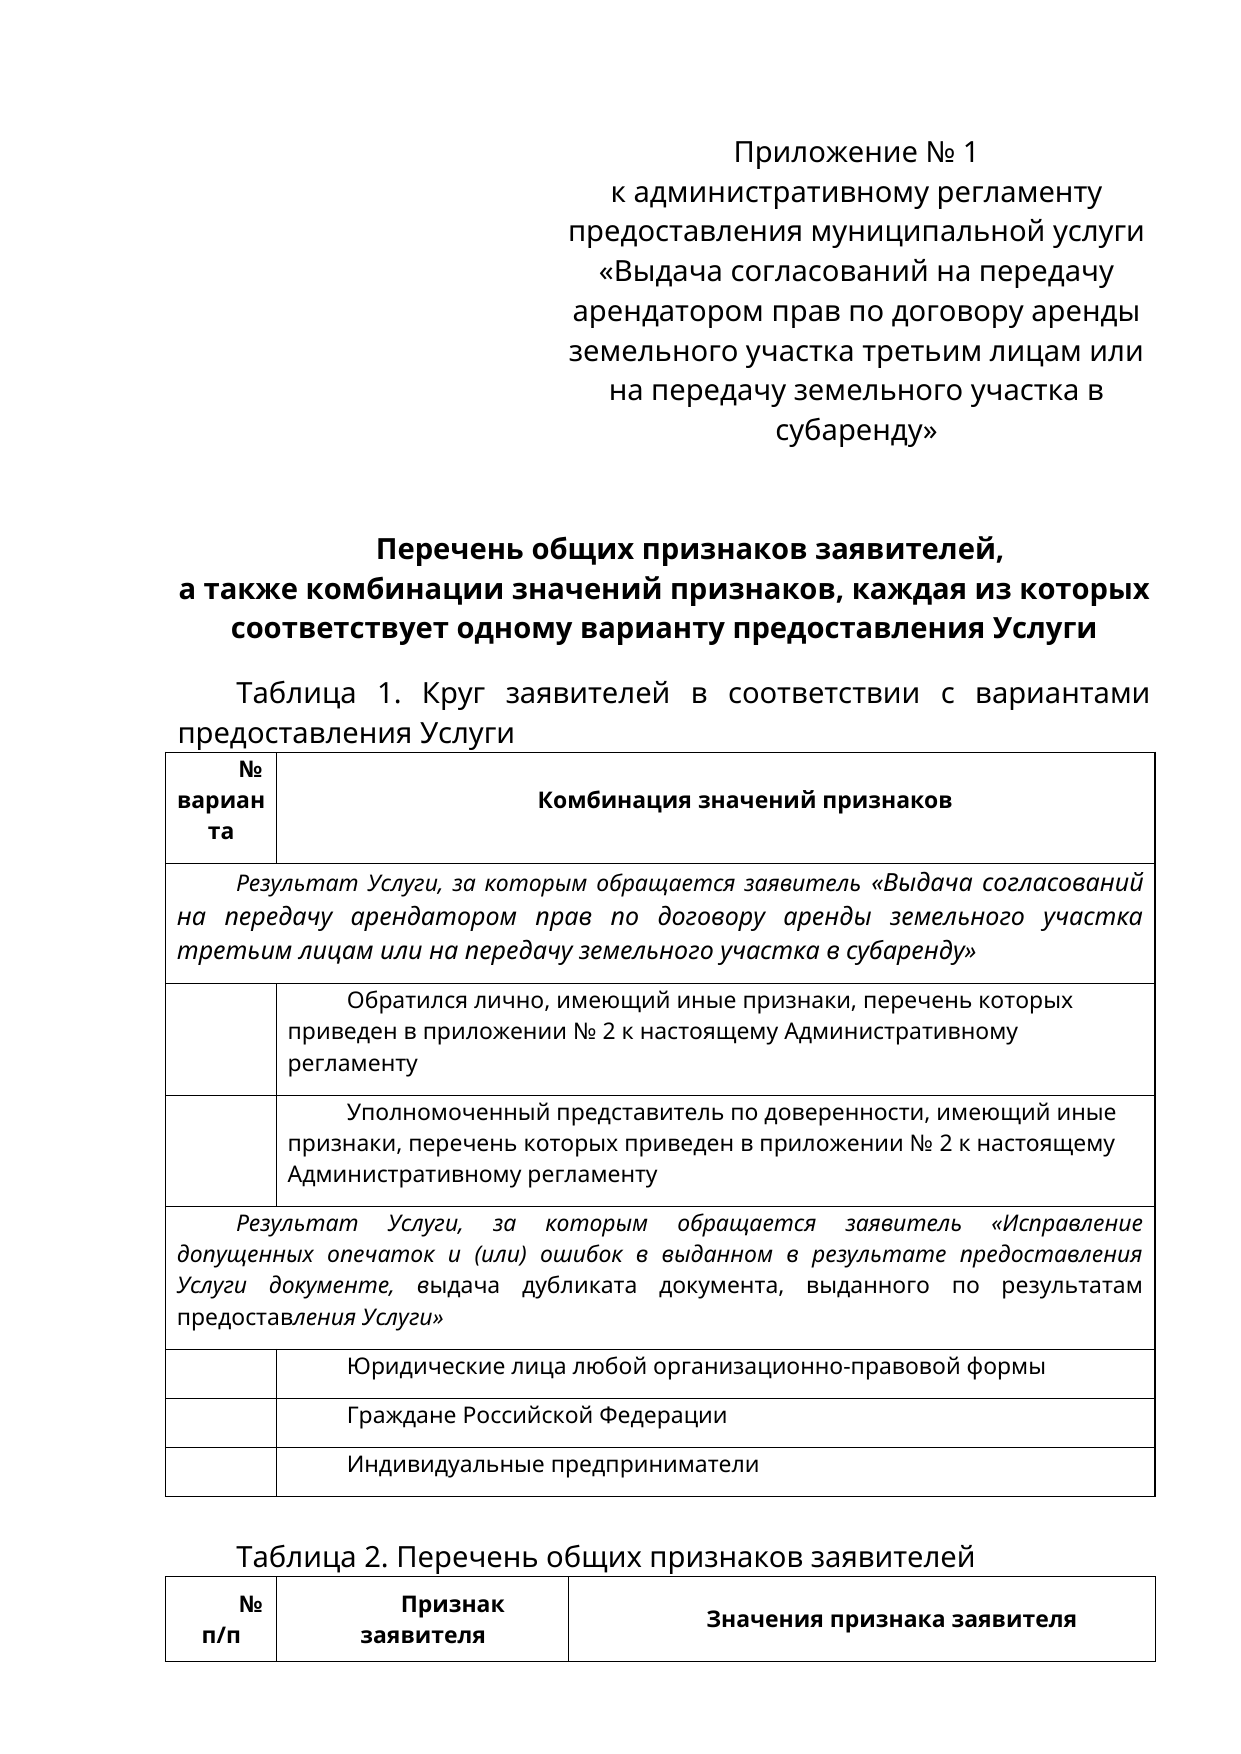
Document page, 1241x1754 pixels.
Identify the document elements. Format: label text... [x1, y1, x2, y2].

text Приложение № 1 [561, 131, 1152, 171]
text Перечень общих признаков заявителей, а также комбинации значений признаков, каждая из которых соответствует одному варианту предоставления Услуги [177, 528, 1152, 647]
table_cell Результат Услуги, за которым обращается заявитель «Выдача согласований на передачу арендатором прав по договору аренды земельного участка третьим лицам или на передачу земельного участка в субаренду» [166, 864, 1154, 983]
table_cell [166, 1399, 276, 1447]
table_cell Индивидуальные предприниматели [277, 1448, 1154, 1496]
table_header № варианта [166, 753, 276, 863]
table_cell [166, 1096, 276, 1206]
table_cell [166, 1448, 276, 1496]
table_cell Уполномоченный представитель по доверенности, имеющий иные признаки, перечень которых приведен в приложении № 2 к настоящему Административному регламенту [277, 1096, 1154, 1206]
table_cell [166, 1350, 276, 1398]
table_cell Результат Услуги, за которым обращается заявитель «Исправление допущенных опечаток и (или) ошибок в выданном в результате предоставления Услуги документе, выдача дубликата документа, выданного по результатам предоставления Услуги» [166, 1207, 1154, 1349]
table_cell [166, 984, 276, 1094]
text к административному регламенту предоставления муниципальной услуги «Выдача согласований на передачу арендатором прав по договору аренды земельного участка третьим лицам или на передачу земельного участка в субаренду» [561, 171, 1152, 449]
table_header Комбинация значений признаков [277, 753, 1154, 863]
table_header № п/п [166, 1577, 276, 1661]
text Таблица 2. Перечень общих признаков заявителей [177, 1536, 1152, 1576]
table_cell Юридические лица любой организационно-правовой формы [277, 1350, 1154, 1398]
table_header Признак заявителя [277, 1577, 568, 1661]
table_cell Обратился лично, имеющий иные признаки, перечень которых приведен в приложении № 2 к настоящему Административному регламенту [277, 984, 1154, 1094]
text Таблица 1. Круг заявителей в соответствии с вариантами предоставления Услуги [177, 672, 1152, 752]
table_cell Граждане Российской Федерации [277, 1399, 1154, 1447]
table_header Значения признака заявителя [569, 1577, 1155, 1661]
